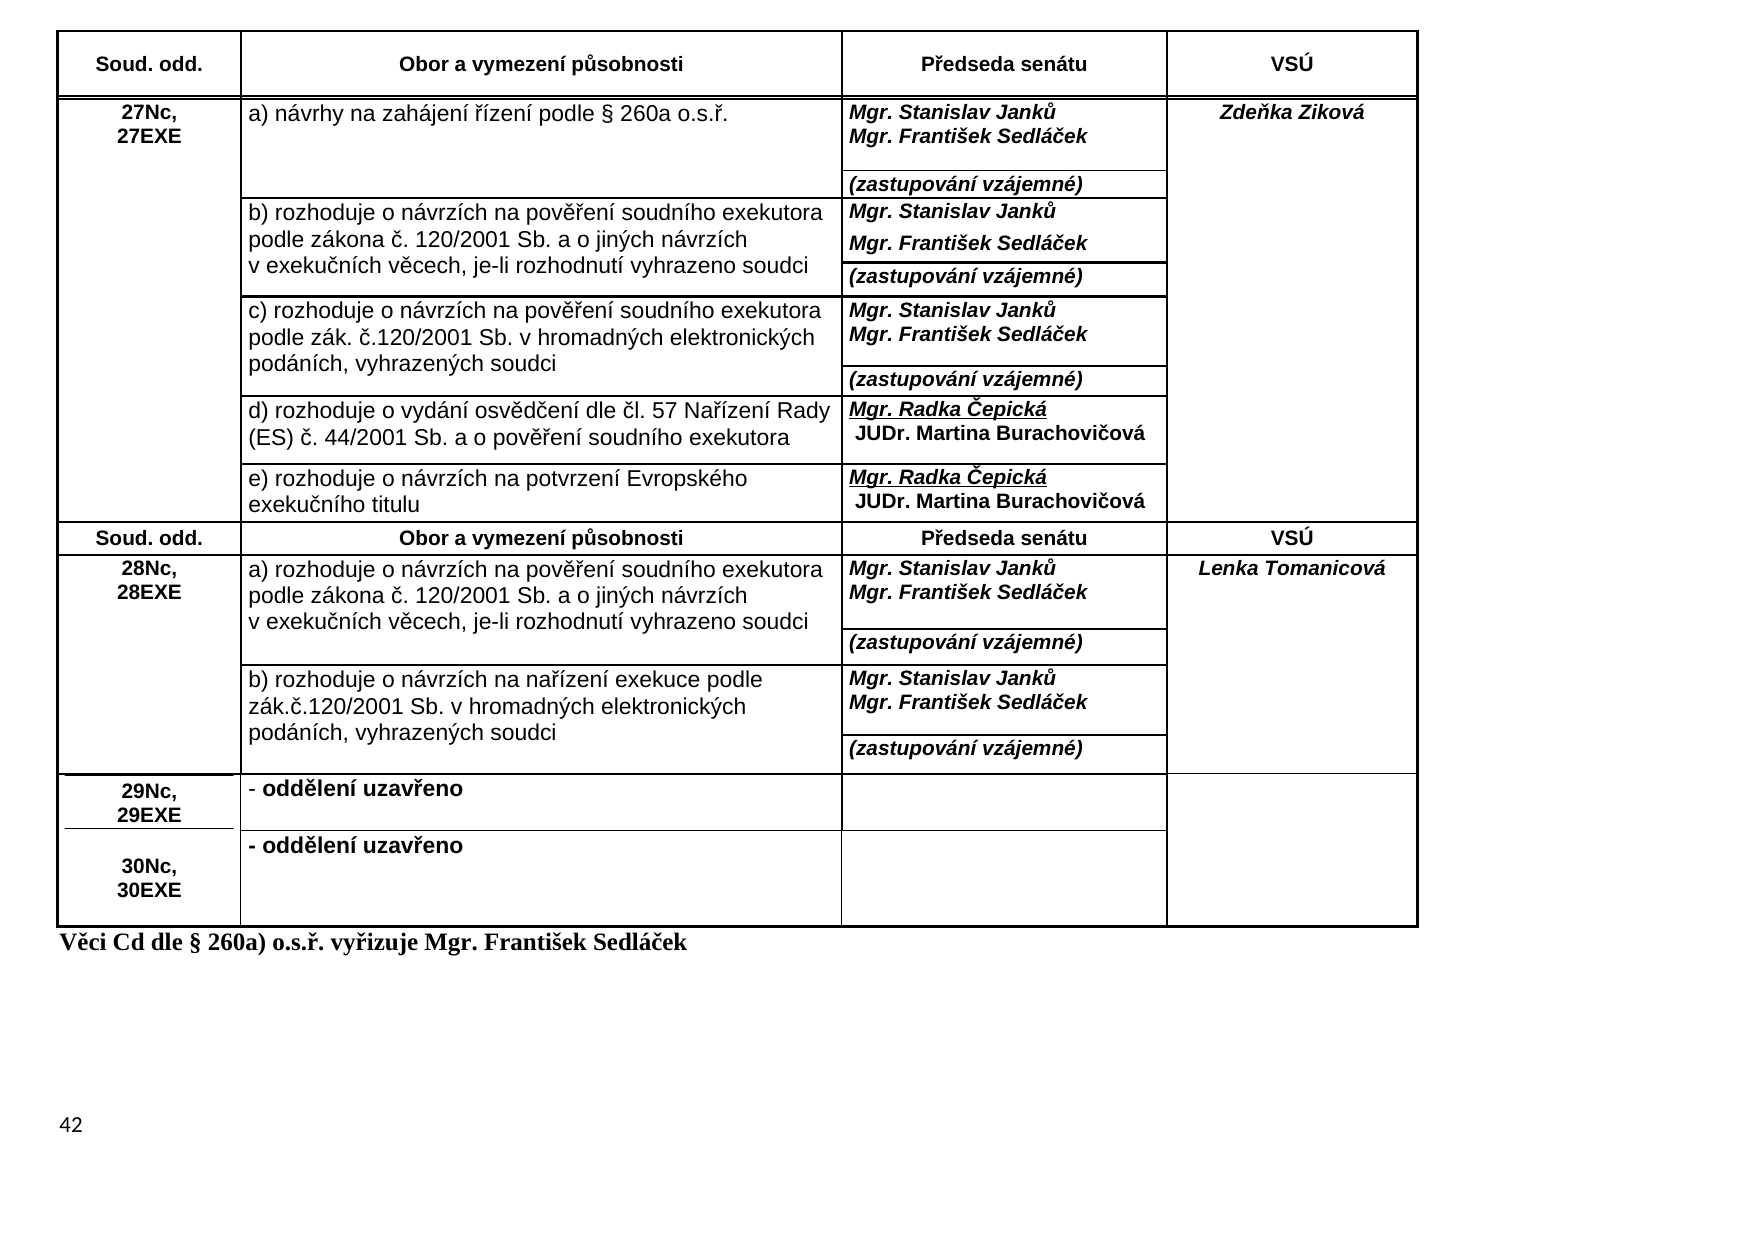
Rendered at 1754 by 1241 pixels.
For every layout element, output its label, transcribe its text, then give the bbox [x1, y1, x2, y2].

table_cell - oddělení uzavřeno [241, 831, 841, 925]
table_header Obor a vymezení působnosti [242, 32, 841, 95]
table_cell e) rozhoduje o návrzích na potvrzení Evropského exekučního titulu [242, 465, 841, 521]
table_cell a) rozhoduje o návrzích na pověření soudního exekutora podle zákona č. 120/2001 Sb. a o jiných návrzích v exekučních věcech, je-li rozhodnutí vyhrazeno soudci [242, 556, 841, 664]
table_cell 28Nc, 28EXE [59, 556, 240, 773]
table_cell Mgr. Stanislav Janků Mgr. František Sedláček [843, 556, 1166, 627]
text Věci Cd dle § 260a) o.s.ř. vyřizuje Mgr. František Sedláček [59, 927, 1695, 956]
table_cell Lenka Tomanicová [1168, 556, 1416, 773]
table_cell Zdeňka Ziková [1168, 100, 1416, 521]
table_cell Soud. odd. [59, 523, 240, 553]
table_cell (zastupování vzájemné) [843, 171, 1166, 197]
table_cell Mgr. František Sedláček [843, 229, 1166, 261]
table_cell (zastupování vzájemné) [843, 736, 1166, 773]
table_cell [842, 831, 1166, 925]
table_cell Mgr. Radka Čepická JUDr. Martina Burachovičová [843, 397, 1166, 462]
table_header Předseda senátu [843, 32, 1166, 95]
table_cell 27Nc, 27EXE [59, 100, 240, 521]
table_cell (zastupování vzájemné) [843, 264, 1166, 295]
table_cell Mgr. Stanislav Janků Mgr. František Sedláček [843, 666, 1166, 734]
table_cell VSÚ [1168, 523, 1416, 553]
table_cell Mgr. Stanislav Janků [843, 199, 1166, 228]
table_header Soud. odd. [59, 32, 240, 95]
table_cell Obor a vymezení působnosti [242, 523, 841, 553]
table_cell [1168, 774, 1416, 925]
table_cell 29Nc, 29EXE 30Nc, 30EXE [59, 775, 240, 925]
table_cell [843, 775, 1166, 830]
table_cell a) návrhy na zahájení řízení podle § 260a o.s.ř. [242, 100, 841, 197]
table_header VSÚ [1168, 32, 1416, 95]
table_cell - oddělení uzavřeno [241, 775, 841, 830]
table_cell Mgr. Radka Čepická JUDr. Martina Burachovičová [843, 465, 1166, 521]
table_cell (zastupování vzájemné) [843, 367, 1166, 395]
table_cell d) rozhoduje o vydání osvědčení dle čl. 57 Nařízení Rady (ES) č. 44/2001 Sb. a o pověření soudního exekutora [242, 397, 841, 462]
table_cell Mgr. Stanislav Janků Mgr. František Sedláček [843, 298, 1166, 365]
table_cell b) rozhoduje o návrzích na pověření soudního exekutora podle zákona č. 120/2001 Sb. a o jiných návrzích v exekučních věcech, je-li rozhodnutí vyhrazeno soudci [242, 199, 841, 295]
table_cell b) rozhoduje o návrzích na nařízení exekuce podle zák.č.120/2001 Sb. v hromadných elektronických podáních, vyhrazených soudci [242, 666, 841, 773]
table_cell Mgr. Stanislav Janků Mgr. František Sedláček [843, 100, 1166, 170]
table_cell c) rozhoduje o návrzích na pověření soudního exekutora podle zák. č.120/2001 Sb. v hromadných elektronických podáních, vyhrazených soudci [242, 298, 841, 395]
table_cell (zastupování vzájemné) [843, 630, 1166, 664]
table_cell Předseda senátu [843, 523, 1166, 553]
